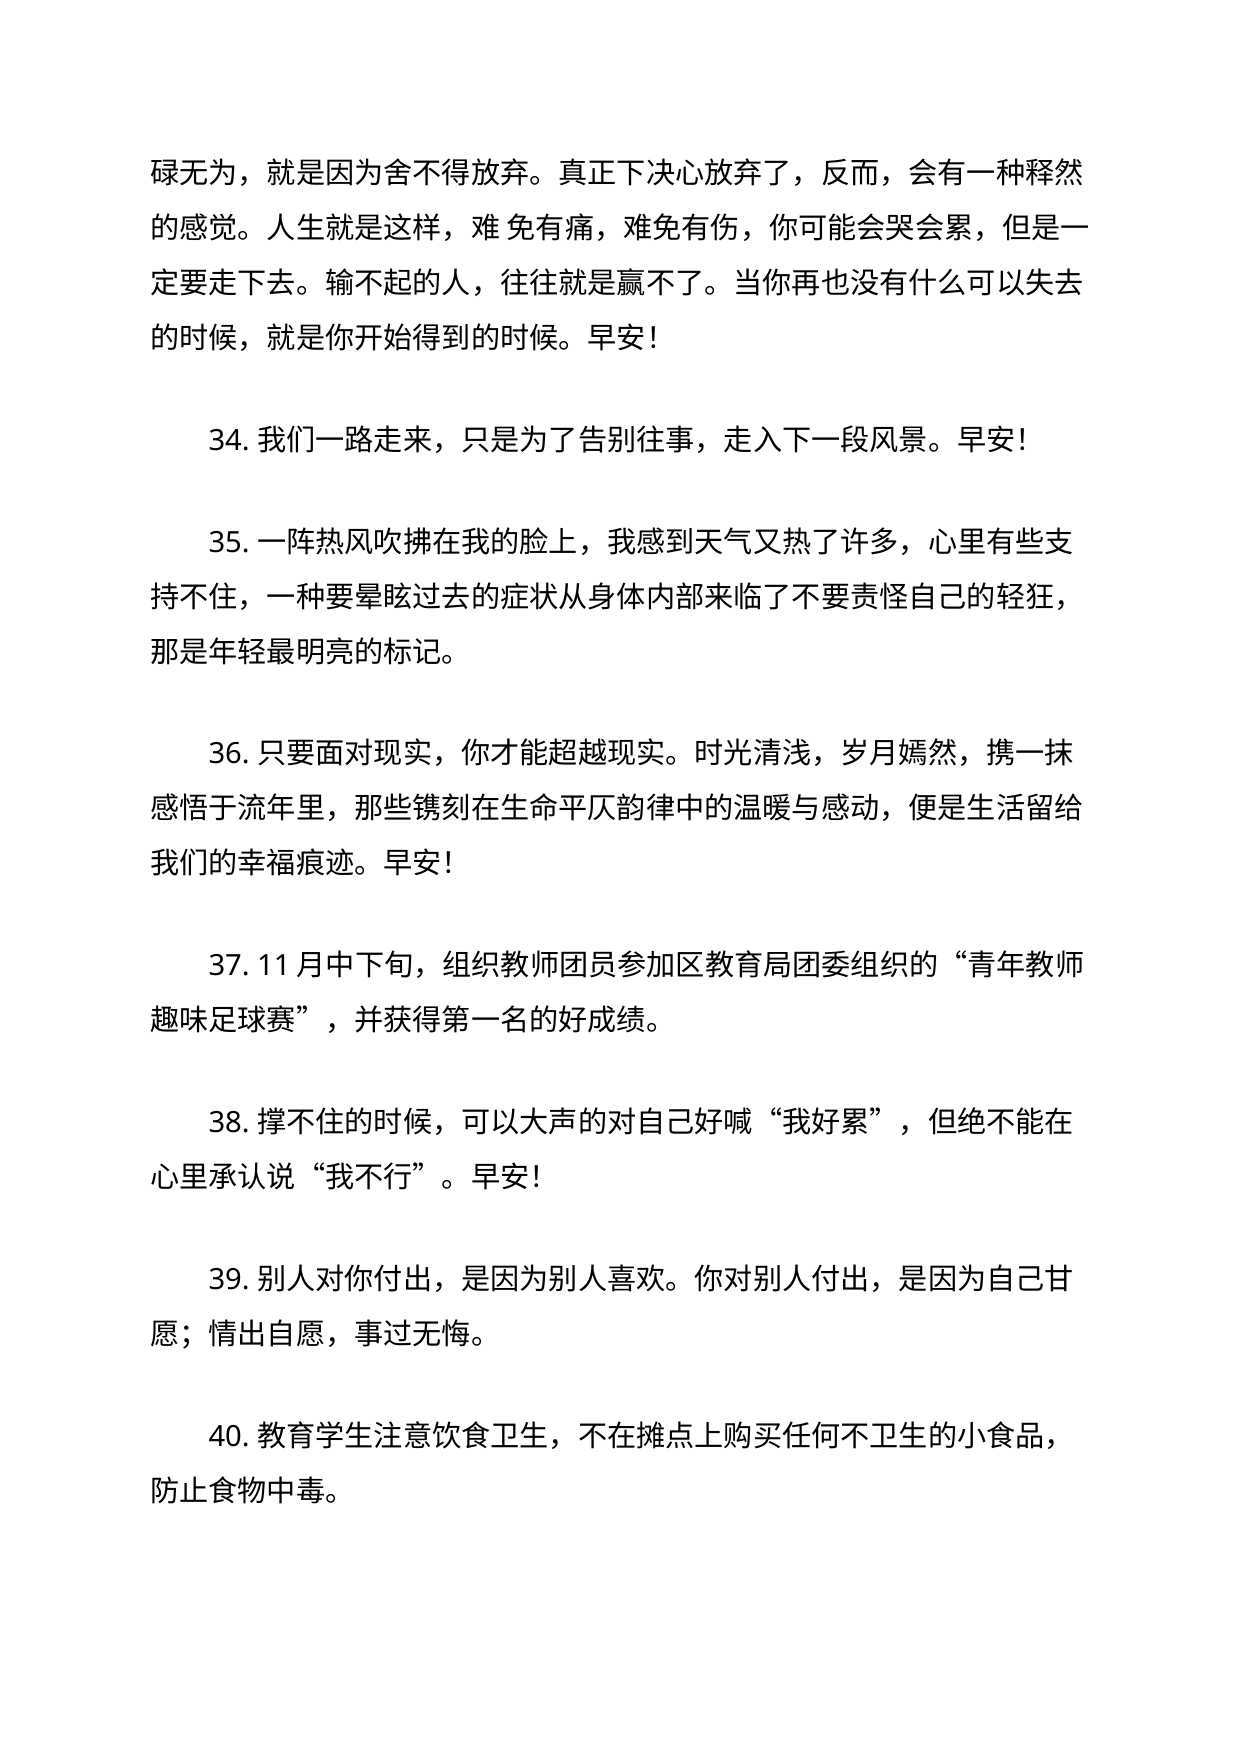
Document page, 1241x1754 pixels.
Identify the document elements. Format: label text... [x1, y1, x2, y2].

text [150, 150, 1090, 357]
text 39. 别人对你付出，是因为别人喜欢。你对别人付出，是因为自己甘愿；情出自愿，事过无悔。 [150, 1255, 1090, 1353]
text 40. 教育学生注意饮食卫生，不在摊点上购买任何不卫生的小食品，防止食物中毒。 [150, 1412, 1090, 1509]
text 35. 一阵热风吹拂在我的脸上，我感到天气又热了许多，心里有些支持不住，一种要晕眩过去的症状从身体内部来临了不要责怪自己的轻狂，那是年轻最明亮的标记。 [150, 518, 1090, 671]
text 37. 11月中下旬，组织教师团员参加区教育局团委组织的“青年教师趣味足球赛”，并获得第一名的好成绩。 [150, 942, 1090, 1039]
text 36. 只要面对现实，你才能超越现实。时光清浅，岁月嫣然，携一抹感悟于流年里，那些镌刻在生命平仄韵律中的温暖与感动，便是生活留给我们的幸福痕迹。早安！ [150, 730, 1090, 882]
text 34. 我们一路走来，只是为了告别往事，走入下一段风景。早安！ [150, 416, 1090, 459]
text 38. 撑不住的时候，可以大声的对自己好喊“我好累”，但绝不能在心里承认说“我不行”。早安！ [150, 1098, 1090, 1196]
